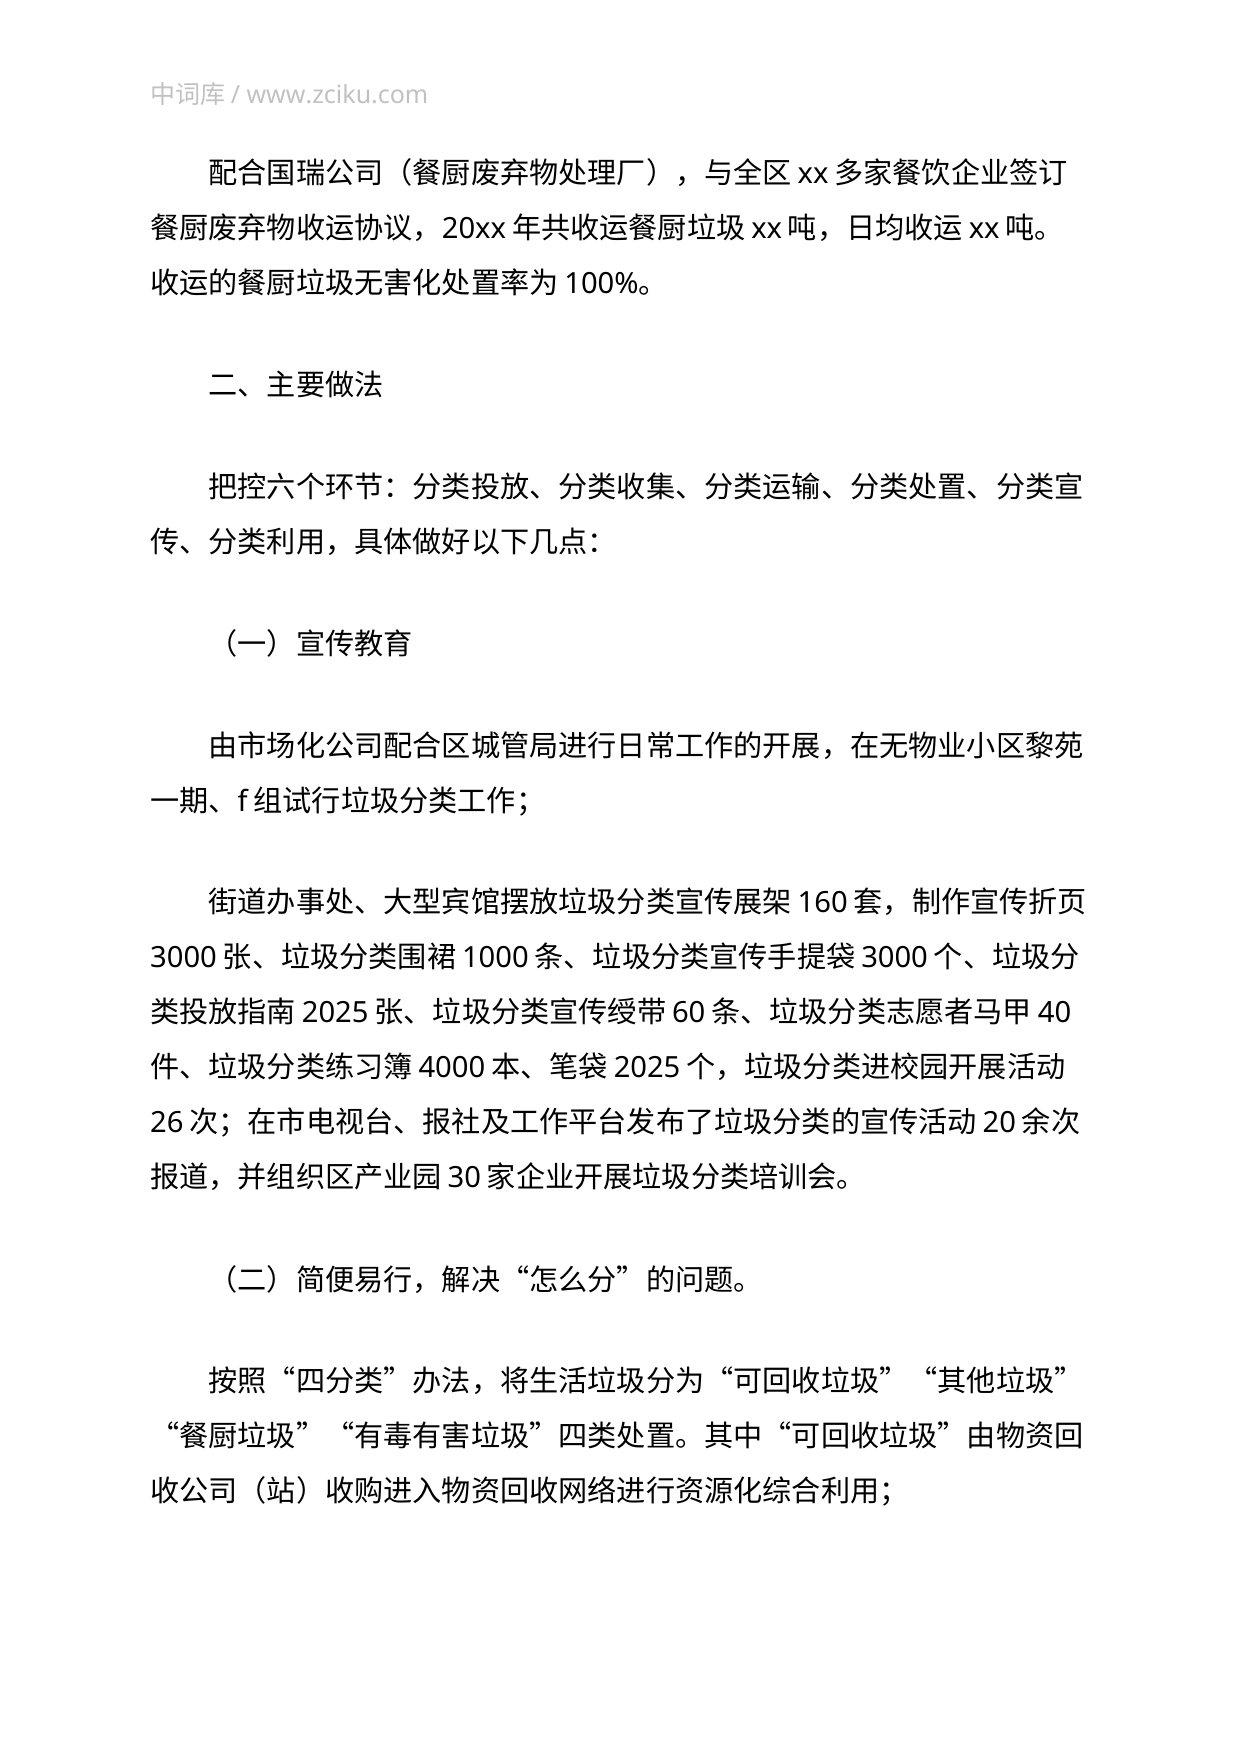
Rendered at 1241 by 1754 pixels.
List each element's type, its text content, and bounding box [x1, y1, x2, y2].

text 按照“四分类”办法，将生活垃圾分为“可回收垃圾”“其他垃圾”“餐厨垃圾”“有毒有害垃圾”四类处置。其中“可回收垃圾”由物资回收公司（站）收购进入物资回收网络进行资源化综合利用； [150, 1358, 1090, 1510]
text 配合国瑞公司（餐厨废弃物处理厂），与全区xx多家餐饮企业签订餐厨废弃物收运协议，20xx年共收运餐厨垃圾xx吨，日均收运xx吨。收运的餐厨垃圾无害化处置率为100%。 [150, 150, 1090, 302]
text 把控六个环节：分类投放、分类收集、分类运输、分类处置、分类宣传、分类利用，具体做好以下几点： [150, 464, 1090, 561]
text 二、主要做法 [150, 362, 1090, 404]
text 由市场化公司配合区城管局进行日常工作的开展，在无物业小区黎苑一期、f组试行垃圾分类工作； [150, 722, 1090, 819]
text （二）简便易行，解决“怎么分”的问题。 [150, 1256, 1090, 1298]
text （一）宣传教育 [150, 620, 1090, 663]
text 街道办事处、大型宾馆摆放垃圾分类宣传展架160套，制作宣传折页3000张、垃圾分类围裙1000条、垃圾分类宣传手提袋3000个、垃圾分类投放指南2025张、垃圾分类宣传绶带60条、垃圾分类志愿者马甲40件、垃圾分类练习簿4000本、笔袋2025个，垃圾分类进校园开展活动26次；在市电视台、报社及工作平台发布了垃圾分类的宣传活动20余次报道，并组织区产业园30家企业开展垃圾分类培训会。 [150, 879, 1090, 1196]
